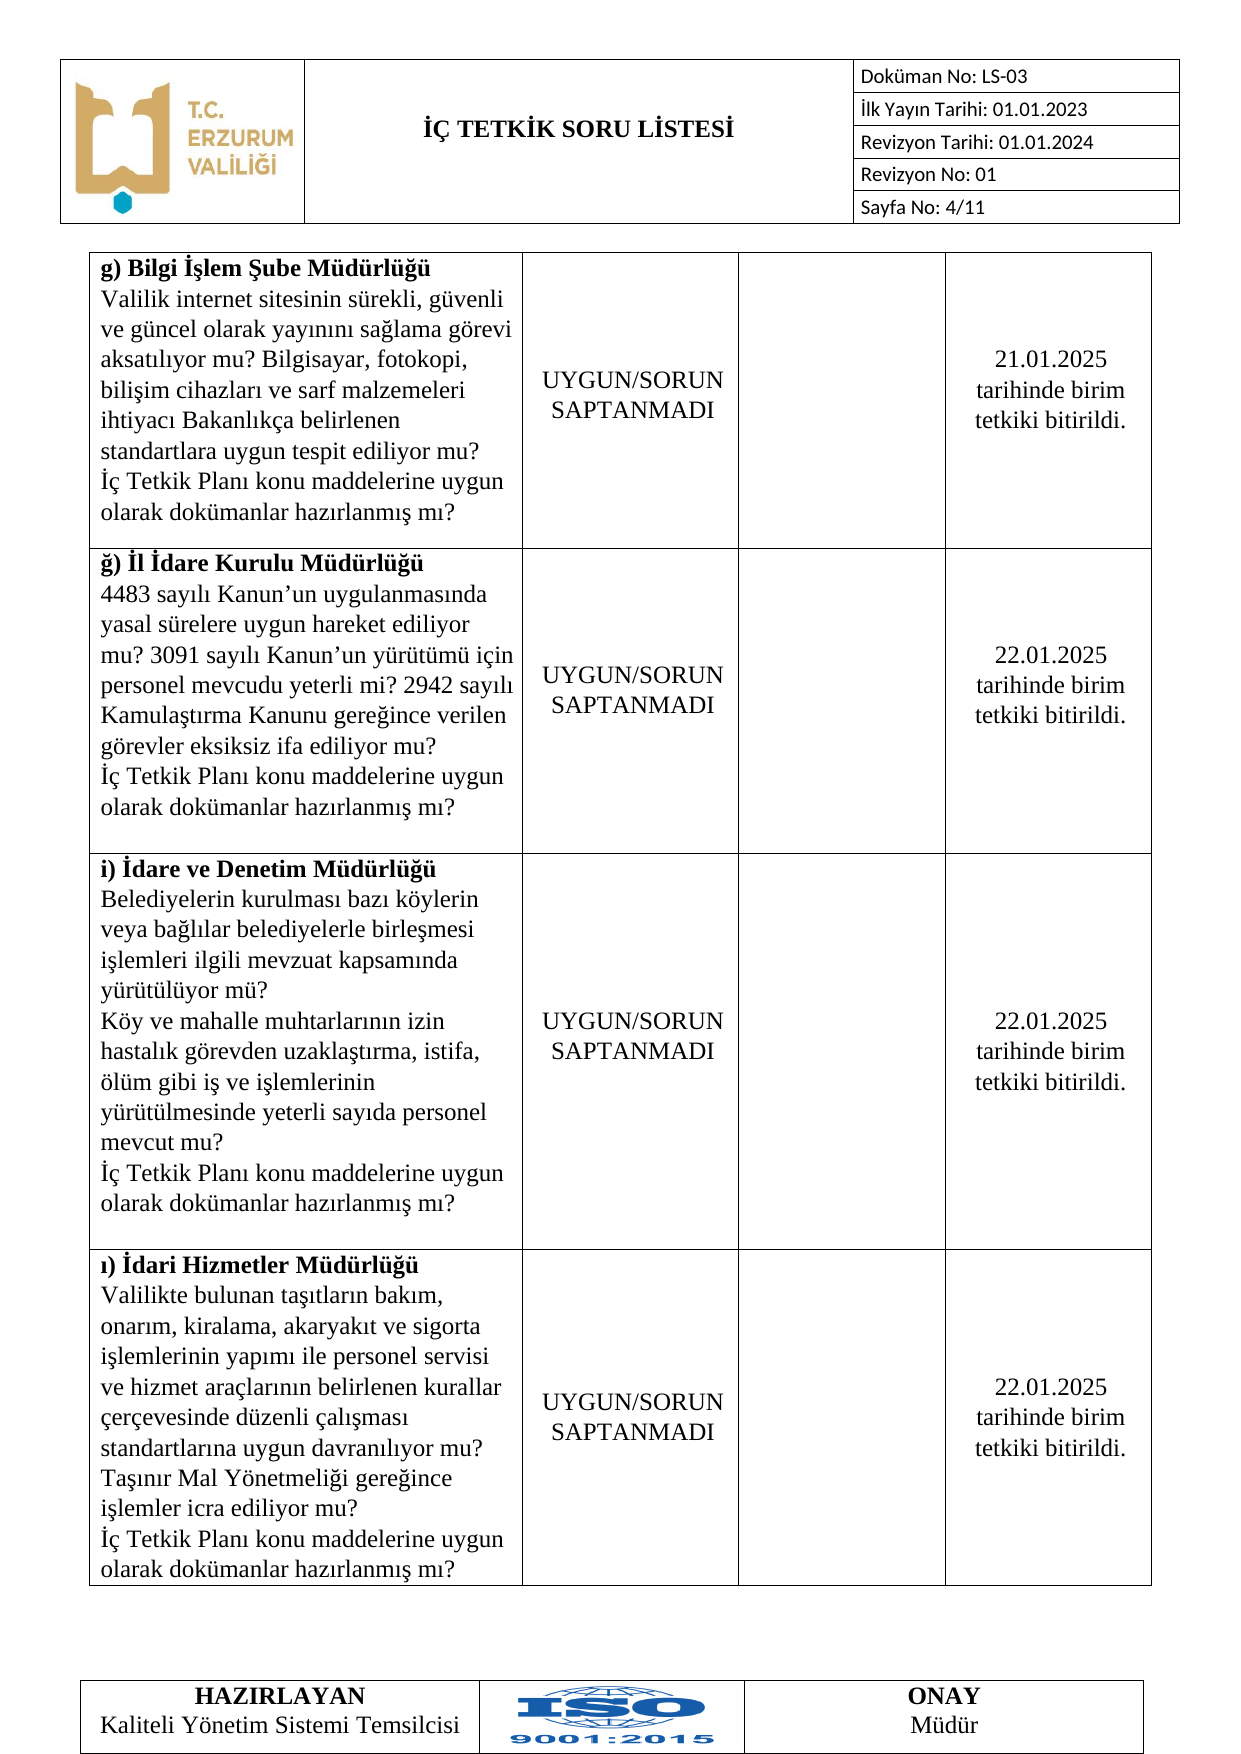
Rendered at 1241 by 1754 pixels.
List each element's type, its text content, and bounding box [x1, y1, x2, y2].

table_cell UYGUN/SORUN SAPTANMADI [523, 1250, 738, 1585]
table_cell [739, 549, 945, 853]
table_cell UYGUN/SORUN SAPTANMADI [523, 253, 738, 547]
table_cell ğ) İl İdare Kurulu Müdürlüğü 4483 sayılı Kanun’un uygulanmasında yasal sürelere uygun hareket ediliyor mu? 3091 sayılı Kanun’un yürütümü için personel mevcudu yeterli mi? 2942 sayılı Kamulaştırma Kanunu gereğince verilen görevler eksiksiz ifa ediliyor mu? İç Tetkik Planı konu maddelerine uygun olarak dokümanlar hazırlanmış mı? [90, 549, 522, 853]
table_cell 21.01.2025 tarihinde birim tetkiki bitirildi. [946, 253, 1151, 547]
table_cell g) Bilgi İşlem Şube Müdürlüğü Valilik internet sitesinin sürekli, güvenli ve güncel olarak yayınını sağlama görevi aksatılıyor mu? Bilgisayar, fotokopi, bilişim cihazları ve sarf malzemeleri ihtiyacı Bakanlıkça belirlenen standartlara uygun tespit ediliyor mu? İç Tetkik Planı konu maddelerine uygun olarak dokümanlar hazırlanmış mı? [90, 253, 522, 547]
table_cell i) İdare ve Denetim Müdürlüğü Belediyelerin kurulması bazı köylerin veya bağlılar belediyelerle birleşmesi işlemleri ilgili mevzuat kapsamında yürütülüyor mü? Köy ve mahalle muhtarlarının izin hastalık görevden uzaklaştırma, istifa, ölüm gibi iş ve işlemlerinin yürütülmesinde yeterli sayıda personel mevcut mu? İç Tetkik Planı konu maddelerine uygun olarak dokümanlar hazırlanmış mı? [90, 854, 522, 1249]
table_cell [739, 1250, 945, 1585]
table_cell [739, 854, 945, 1249]
table_cell [739, 253, 945, 547]
table_cell 22.01.2025 tarihinde birim tetkiki bitirildi. [946, 1250, 1151, 1585]
table_cell UYGUN/SORUN SAPTANMADI [523, 854, 738, 1249]
table_cell UYGUN/SORUN SAPTANMADI [523, 549, 738, 853]
table_cell ı) İdari Hizmetler Müdürlüğü Valilikte bulunan taşıtların bakım, onarım, kiralama, akaryakıt ve sigorta işlemlerinin yapımı ile personel servisi ve hizmet araçlarının belirlenen kurallar çerçevesinde düzenli çalışması standartlarına uygun davranılıyor mu? Taşınır Mal Yönetmeliği gereğince işlemler icra ediliyor mu? İç Tetkik Planı konu maddelerine uygun olarak dokümanlar hazırlanmış mı? [90, 1250, 522, 1585]
table_cell 22.01.2025 tarihinde birim tetkiki bitirildi. [946, 854, 1151, 1249]
picture [486, 1681, 738, 1750]
picture [62, 62, 299, 221]
table_cell 22.01.2025 tarihinde birim tetkiki bitirildi. [946, 549, 1151, 853]
